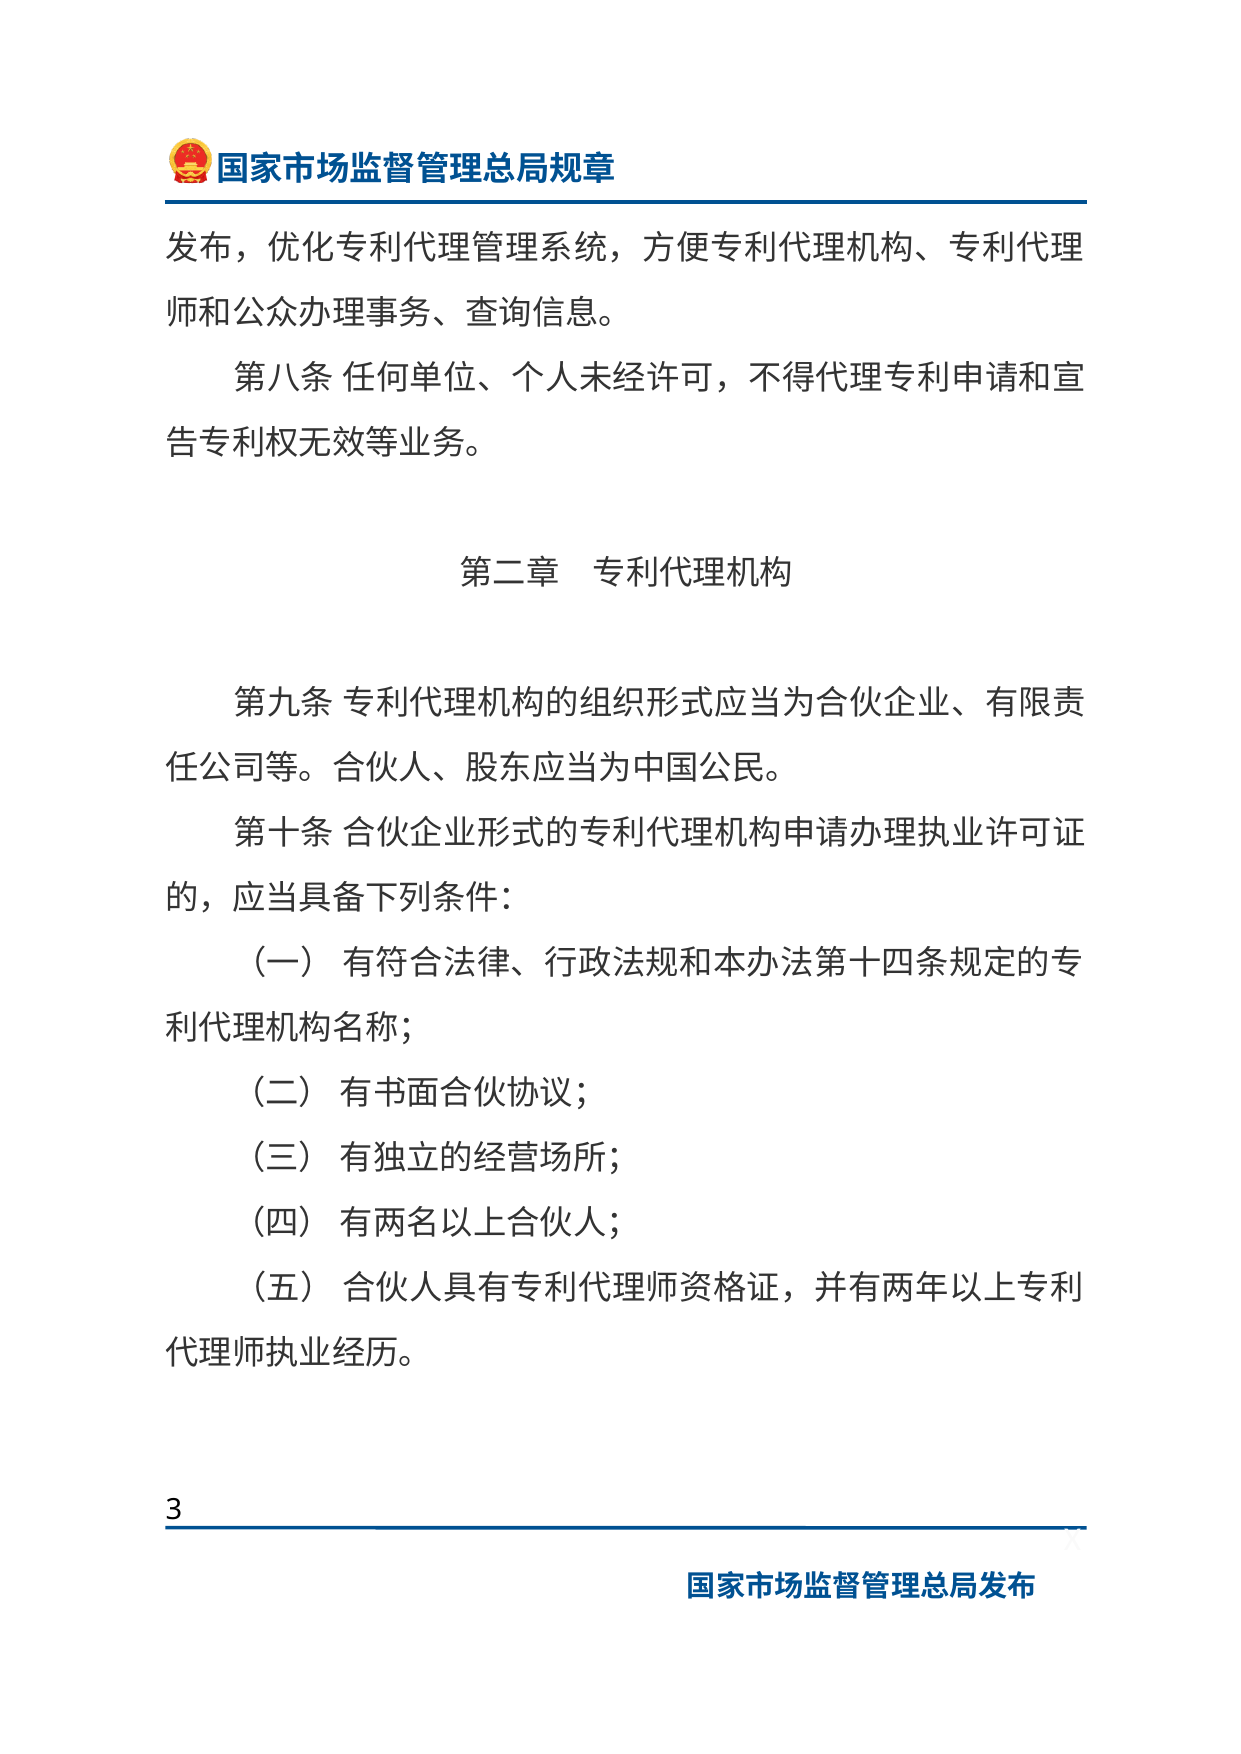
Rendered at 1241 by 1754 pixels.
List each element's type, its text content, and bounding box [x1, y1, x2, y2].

text （三） 有独立的经营场所； [165, 1123, 1087, 1188]
text 第九条 专利代理机构的组织形式应当为合伙企业、有限责任公司等。合伙人、股东应当为中国公民。 [165, 668, 1087, 798]
text （一） 有符合法律、行政法规和本办法第十四条规定的专利代理机构名称； [165, 928, 1087, 1058]
text 第八条 任何单位、个人未经许可，不得代理专利申请和宣告专利权无效等业务。 [165, 343, 1087, 473]
text 第二章 专利代理机构 [165, 538, 1087, 603]
picture [165, 136, 216, 187]
text （二） 有书面合伙协议； [165, 1058, 1087, 1123]
text （四） 有两名以上合伙人； [165, 1188, 1087, 1253]
text 第十条 合伙企业形式的专利代理机构申请办理执业许可证的，应当具备下列条件： [165, 798, 1087, 928]
text 第七条 国家知识产权局和省、自治区、直辖市人民政府管理专利工作的部门应当加强电子政务建设和专利代理公共信息发布，优化专利代理管理系统，方便专利代理机构、专利代理师和公众办理事务、查询信息。 [165, 213, 1087, 343]
text （五） 合伙人具有专利代理师资格证，并有两年以上专利代理师执业经历。 [165, 1253, 1087, 1383]
